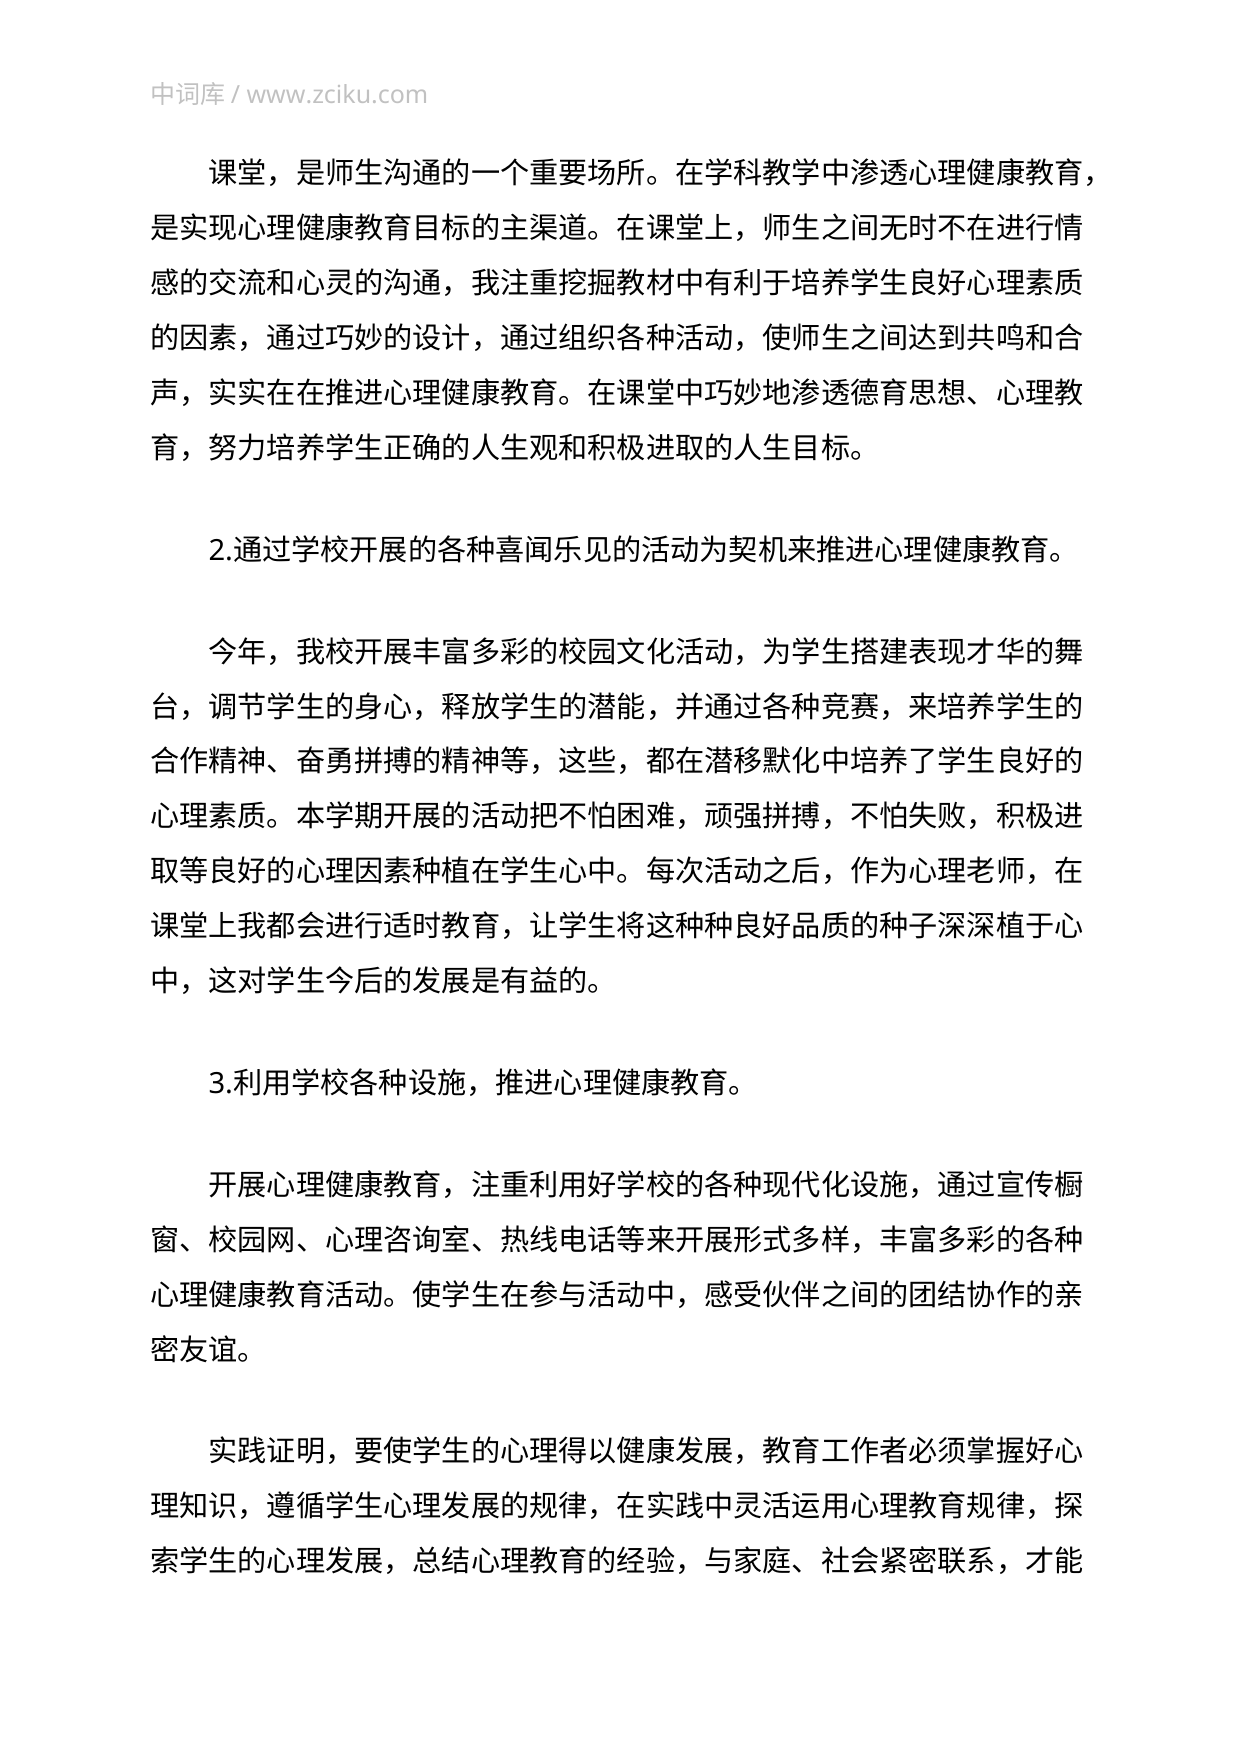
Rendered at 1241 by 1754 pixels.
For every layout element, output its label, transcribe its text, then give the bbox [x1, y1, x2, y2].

text 3.利用学校各种设施，推进心理健康教育。 [150, 1059, 1090, 1102]
text 今年，我校开展丰富多彩的校园文化活动，为学生搭建表现才华的舞台，调节学生的身心，释放学生的潜能，并通过各种竞赛，来培养学生的合作精神、奋勇拼搏的精神等，这些，都在潜移默化中培养了学生良好的心理素质。本学期开展的活动把不怕困难，顽强拼搏，不怕失败，积极进取等良好的心理因素种植在学生心中。每次活动之后，作为心理老师，在课堂上我都会进行适时教育，让学生将这种种良好品质的种子深深植于心中，这对学生今后的发展是有益的。 [150, 628, 1090, 1000]
text 开展心理健康教育，注重利用好学校的各种现代化设施，通过宣传橱窗、校园网、心理咨询室、热线电话等来开展形式多样，丰富多彩的各种心理健康教育活动。使学生在参与活动中，感受伙伴之间的团结协作的亲密友谊。 [150, 1161, 1090, 1368]
text 课堂，是师生沟通的一个重要场所。在学科教学中渗透心理健康教育，是实现心理健康教育目标的主渠道。在课堂上，师生之间无时不在进行情感的交流和心灵的沟通，我注重挖掘教材中有利于培养学生良好心理素质的因素，通过巧妙的设计，通过组织各种活动，使师生之间达到共鸣和合声，实实在在推进心理健康教育。在课堂中巧妙地渗透德育思想、心理教育，努力培养学生正确的人生观和积极进取的人生目标。 [150, 150, 1090, 467]
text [150, 1428, 1090, 1580]
text 2.通过学校开展的各种喜闻乐见的活动为契机来推进心理健康教育。 [150, 526, 1090, 569]
